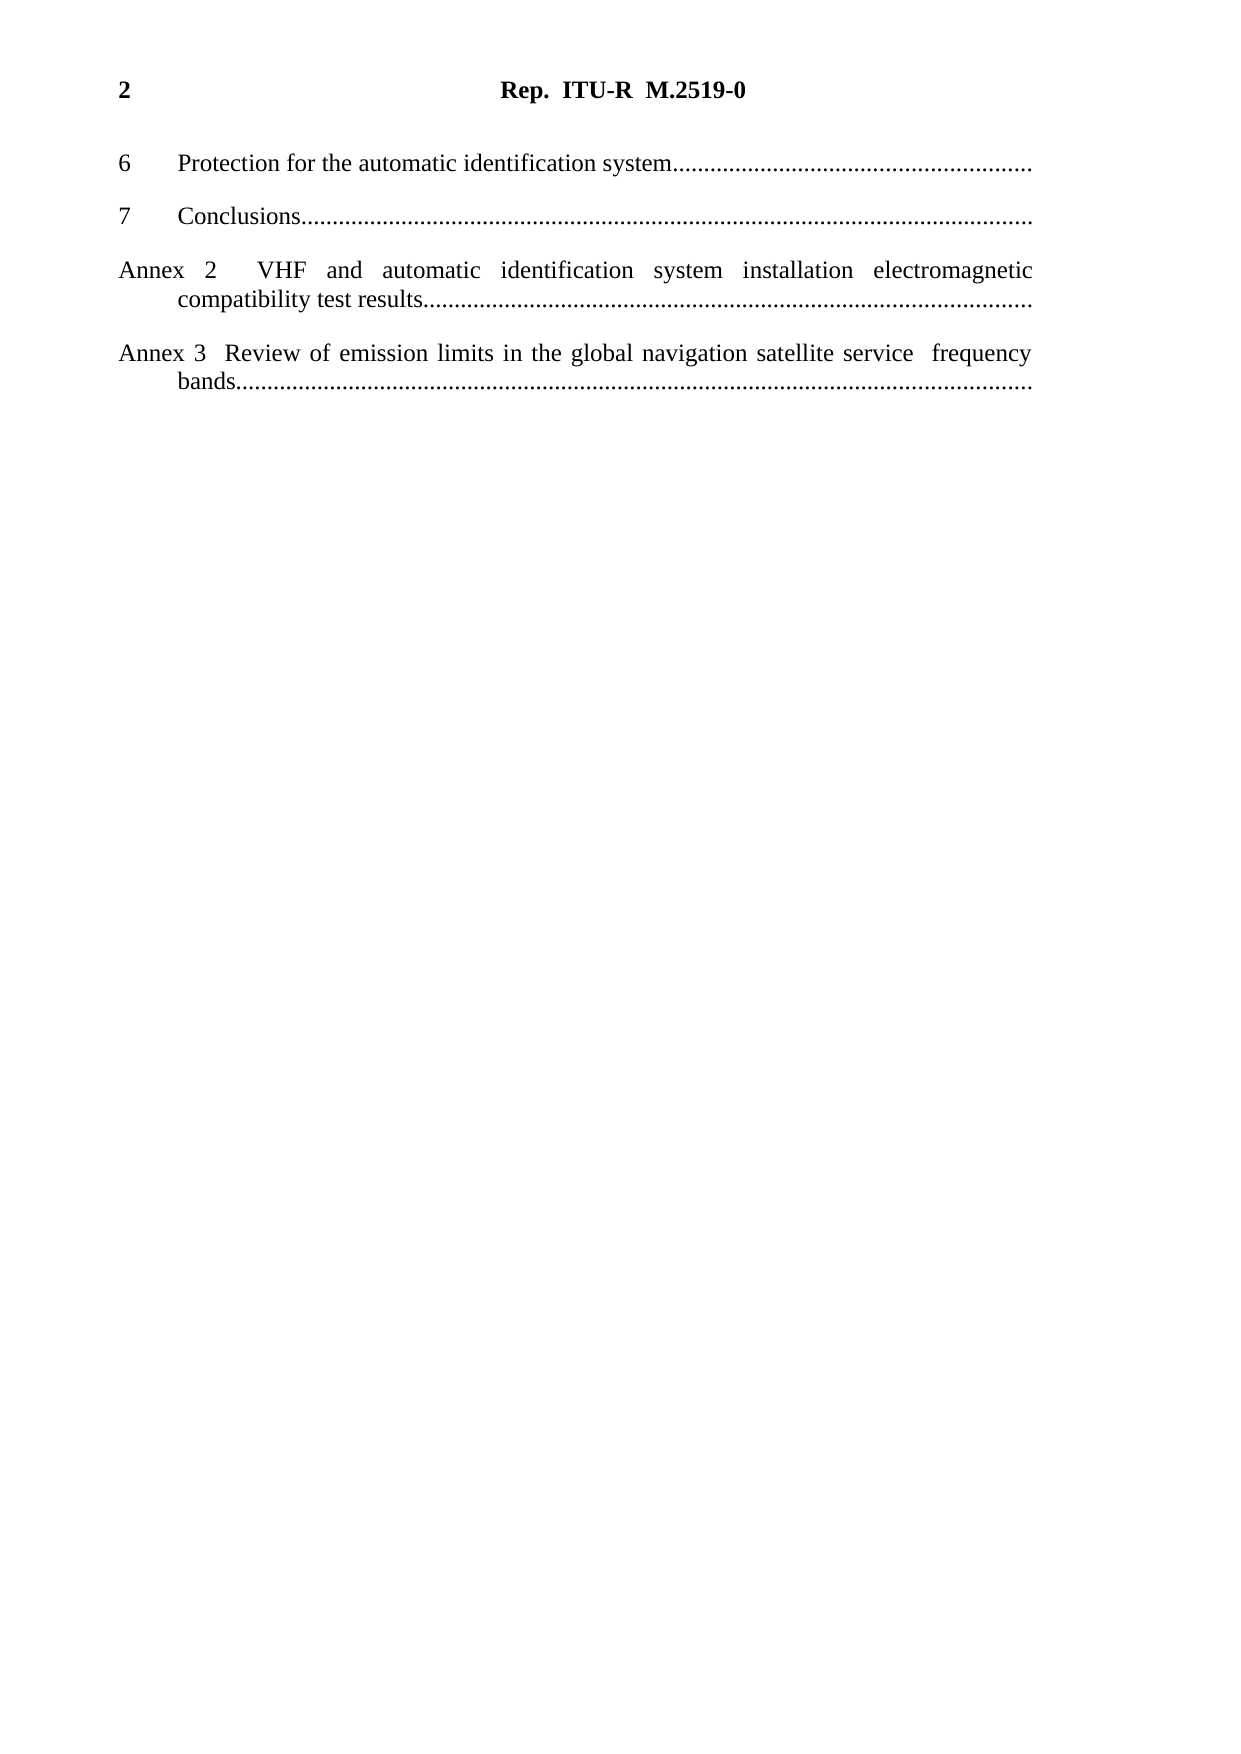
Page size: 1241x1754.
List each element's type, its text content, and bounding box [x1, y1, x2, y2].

text Annex 3 Review of emission limits in the global navigation satellite service frequency bands 26 [118, 338, 1033, 395]
text 7 Conclusions 19 [118, 201, 1033, 230]
text Annex 2 VHF and automatic identification system installation electromagnetic compatibility test results 20 [118, 255, 1033, 313]
text 6 Protection for the automatic identification system 18 [118, 148, 1033, 176]
